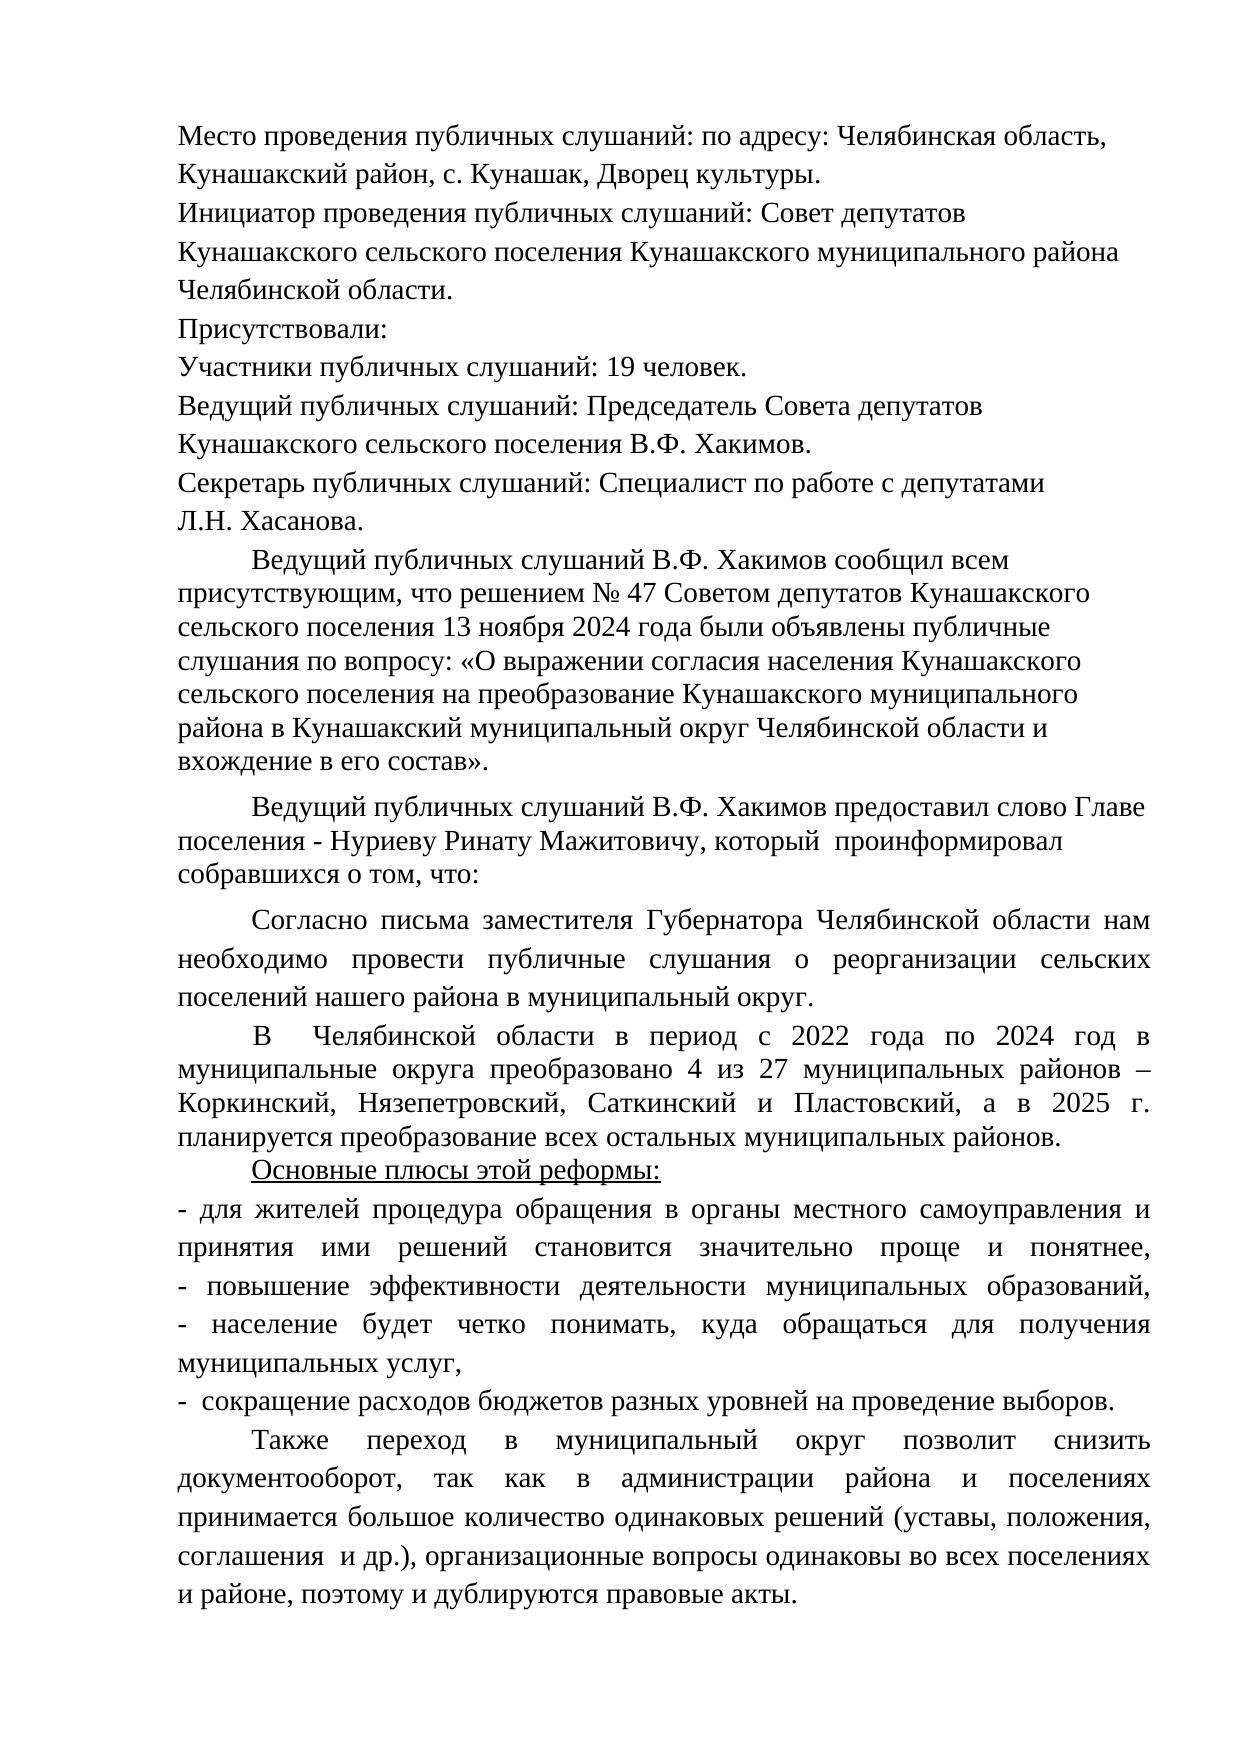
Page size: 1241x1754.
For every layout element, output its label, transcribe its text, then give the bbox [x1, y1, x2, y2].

text - для жителей процедура обращения в органы местного самоуправления и принятия ими решений становится значительно проще и понятнее, - повышение эффективности деятельности муниципальных образований, - население будет четко понимать, куда обращаться для получения муниципальных услуг, [177, 1191, 1152, 1378]
text Участники публичных слушаний: 19 человек. [177, 349, 1152, 383]
text Основные плюсы этой реформы: [177, 1152, 1152, 1186]
text Место проведения публичных слушаний: по адресу: Челябинская область, Кунашакский район, с. Кунашак, Дворец культуры. [177, 118, 1152, 190]
text В Челябинской области в период с 2022 года по 2024 год в муниципальные округа преобразовано 4 из 27 муниципальных районов – Коркинский, Нязепетровский, Саткинский и Пластовский, а в 2025 г. планируется преобразование всех остальных муниципальных районов. [177, 1018, 1152, 1152]
text Ведущий публичных слушаний В.Ф. Хакимов предоставил слово Главе поселения - Нуриеву Ринату Мажитовичу, который проинформировал собравшихся о том, что: [177, 789, 1152, 890]
text Ведущий публичных слушаний: Председатель Совета депутатов Кунашакского сельского поселения В.Ф. Хакимов. [177, 388, 1152, 460]
text Ведущий публичных слушаний В.Ф. Хакимов сообщил всем присутствующим, что решением № 47 Советом депутатов Кунашакского сельского поселения 13 ноября 2024 года были объявлены публичные слушания по вопросу: «О выражении согласия населения Кунашакского сельского поселения на преобразование Кунашакского муниципального района в Кунашакский муниципальный округ Челябинской области и вхождение в его состав». [177, 542, 1152, 777]
text Согласно письма заместителя Губернатора Челябинской области нам необходимо провести публичные слушания о реорганизации сельских поселений нашего района в муниципальный округ. [177, 902, 1152, 1013]
text - сокращение расходов бюджетов разных уровней на проведение выборов. [177, 1383, 1152, 1417]
text Также переход в муниципальный округ позволит снизить документооборот, так как в администрации района и поселениях принимается большое количество одинаковых решений (уставы, положения, соглашения и др.), организационные вопросы одинаковы во всех поселениях и районе, поэтому и дублируются правовые акты. [177, 1422, 1152, 1610]
text Присутствовали: [177, 311, 1152, 344]
text Инициатор проведения публичных слушаний: Совет депутатов Кунашакского сельского поселения Кунашакского муниципального района Челябинской области. [177, 195, 1152, 306]
text Секретарь публичных слушаний: Специалист по работе с депутатами Л.Н. Хасанова. [177, 465, 1152, 537]
